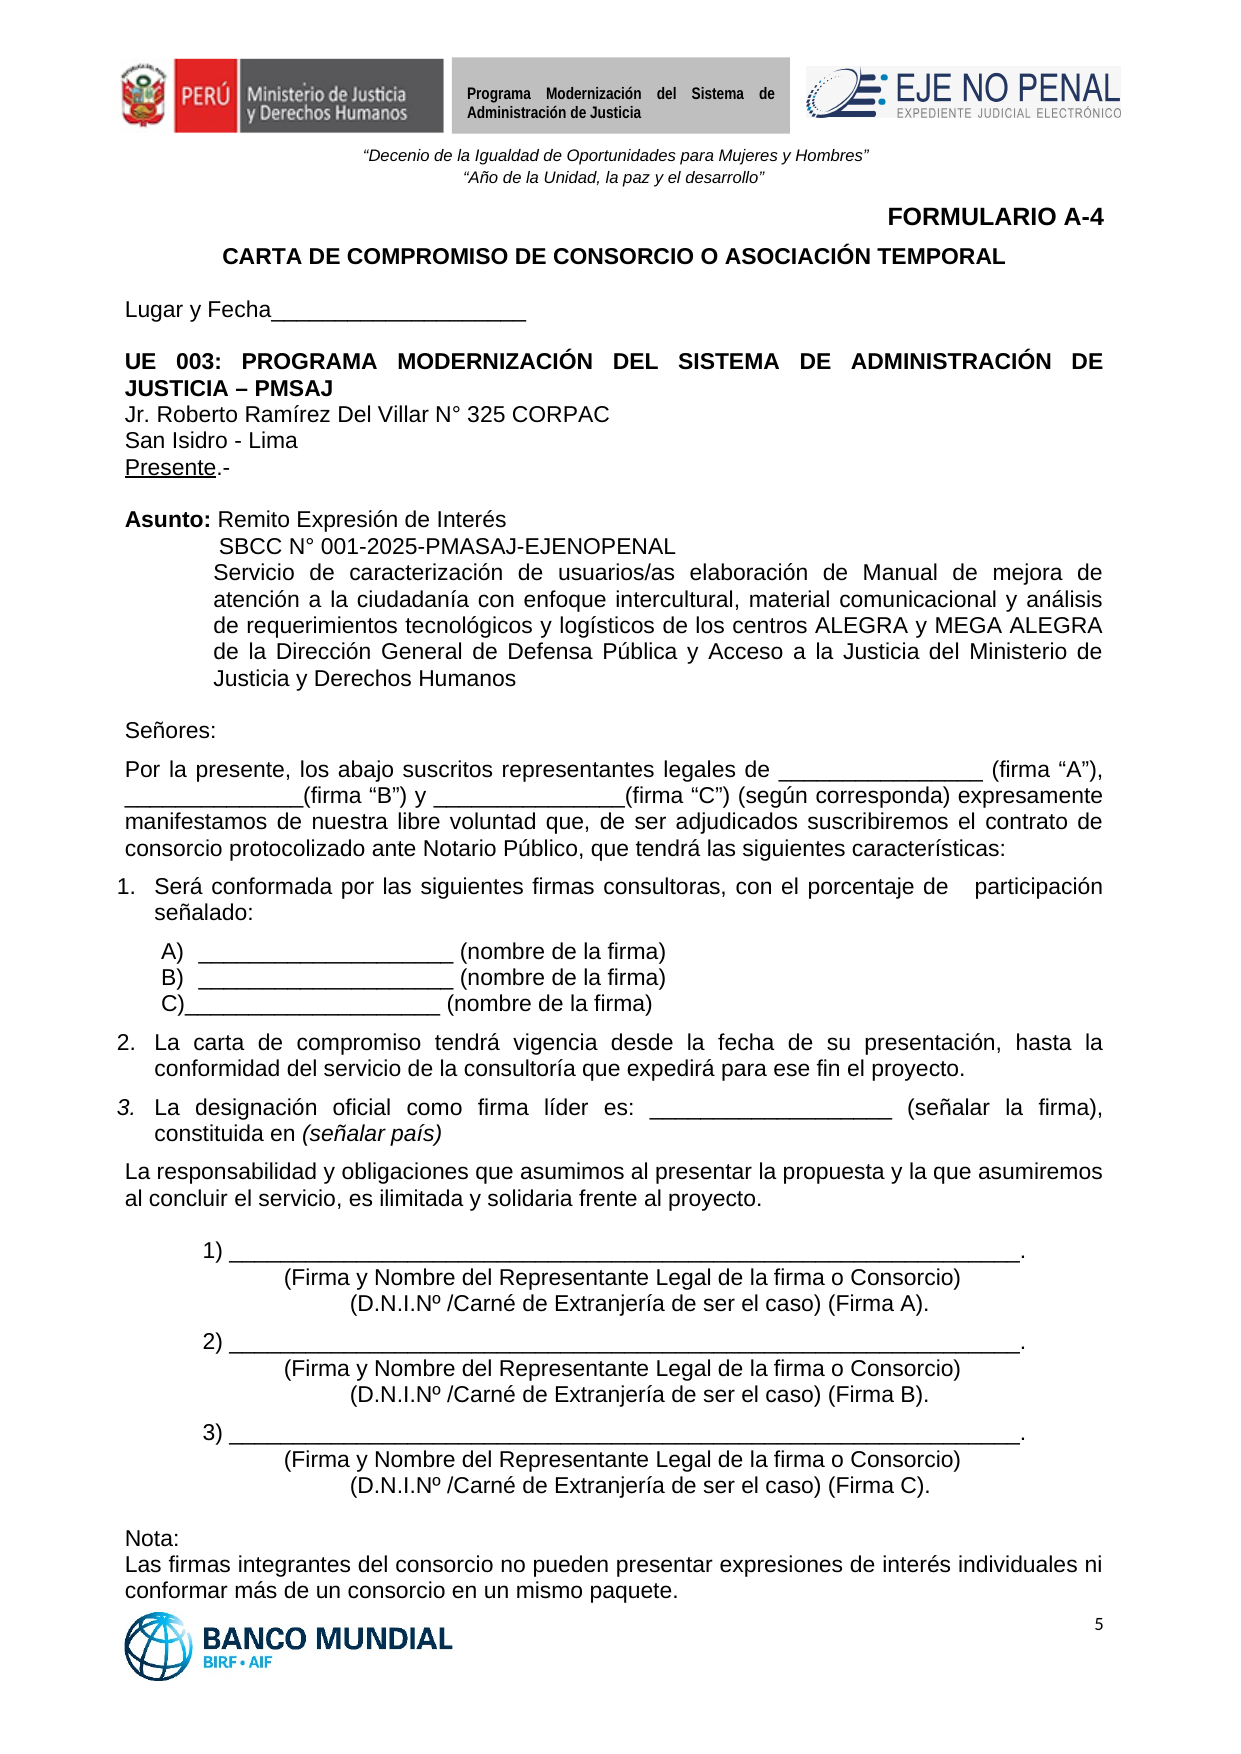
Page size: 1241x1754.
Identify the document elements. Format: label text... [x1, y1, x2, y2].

text 1) ______________________________________________________________. [124, 1237, 1104, 1263]
picture [112, 40, 447, 152]
text Por la presente, los abajo suscritos representantes legales de ________________ (firma “A”), ______________(firma “B”) y _______________(firma “C”) (según corresponda) expresamente manifestamos de nuestra libre voluntad que, de ser adjudicados suscribiremos el contrato de consorcio protocolizado ante Notario Público, que tendrá las siguientes características: [124, 756, 1104, 861]
text La responsabilidad y obligaciones que asumimos al presentar la propuesta y la que asumiremos al concluir el servicio, es ilimitada y solidaria frente al proyecto. [124, 1158, 1104, 1211]
text CARTA DE COMPROMISO DE CONSORCIO O ASOCIACIÓN TEMPORAL [124, 243, 1104, 269]
picture [143, 1618, 154, 1624]
list ____________________ (nombre de la firma) [161, 964, 1118, 990]
list Será conformada por las siguientes firmas consultoras, con el porcentaje de participación señalado: [117, 873, 1104, 926]
picture [154, 1626, 165, 1639]
text Servicio de caracterización de usuarios/as elaboración de Manual de mejora de atención a la ciudadanía con enfoque intercultural, material comunicacional y análisis de requerimientos tecnológicos y logísticos de los centros ALEGRA y MEGA ALEGRA de la Dirección General de Defensa Pública y Acceso a la Justicia del Ministerio de Justicia y Derechos Humanos [198, 559, 1104, 691]
text UE 003: PROGRAMA MODERNIZACIÓN DEL SISTEMA DE ADMINISTRACIÓN DE JUSTICIA – PMSAJ [124, 348, 1104, 401]
text Las firmas integrantes del consorcio no pueden presentar expresiones de interés individuales ni conformar más de un consorcio en un mismo paquete. [124, 1551, 1104, 1604]
text (D.N.I.Nº /Carné de Extranjería de ser el caso) (Firma A). [124, 1290, 1104, 1316]
text (Firma y Nombre del Representante Legal de la firma o Consorcio) [124, 1263, 1104, 1290]
text 2) ______________________________________________________________. [124, 1328, 1104, 1354]
text SBCC N° 001-2025-PMASAJ-EJENOPENAL [182, 533, 1104, 559]
list La carta de compromiso tendrá vigencia desde la fecha de su presentación, hasta la conformidad del servicio de la consultoría que expedirá para ese fin el proyecto. [117, 1029, 1104, 1081]
picture [124, 1612, 453, 1681]
text 3) ______________________________________________________________. [124, 1419, 1104, 1446]
text FORMULARIO A-4 [124, 202, 1104, 231]
text C)____________________ (nombre de la firma) [161, 990, 1104, 1017]
text San Isidro - Lima [124, 427, 1104, 454]
text (Firma y Nombre del Representante Legal de la firma o Consorcio) [124, 1446, 1104, 1472]
text Jr. Roberto Ramírez Del Villar N° 325 CORPAC [124, 401, 1104, 427]
text Nota: [124, 1525, 1104, 1551]
picture [145, 1624, 157, 1635]
text Señores: [124, 717, 1104, 744]
text Asunto: Remito Expresión de Interés [124, 506, 1104, 533]
text (D.N.I.Nº /Carné de Extranjería de ser el caso) (Firma C). [124, 1472, 1104, 1498]
text (D.N.I.Nº /Carné de Extranjería de ser el caso) (Firma B). [124, 1381, 1104, 1407]
picture [806, 66, 1121, 118]
list ____________________ (nombre de la firma) [161, 938, 1104, 964]
list La designación oficial como firma líder es: ___________________ (señalar la firma), constituida en (señalar país) [117, 1093, 1104, 1146]
text Presente.- [124, 454, 1104, 480]
text Lugar y Fecha____________________ [124, 296, 1104, 322]
text (Firma y Nombre del Representante Legal de la firma o Consorcio) [124, 1354, 1104, 1381]
